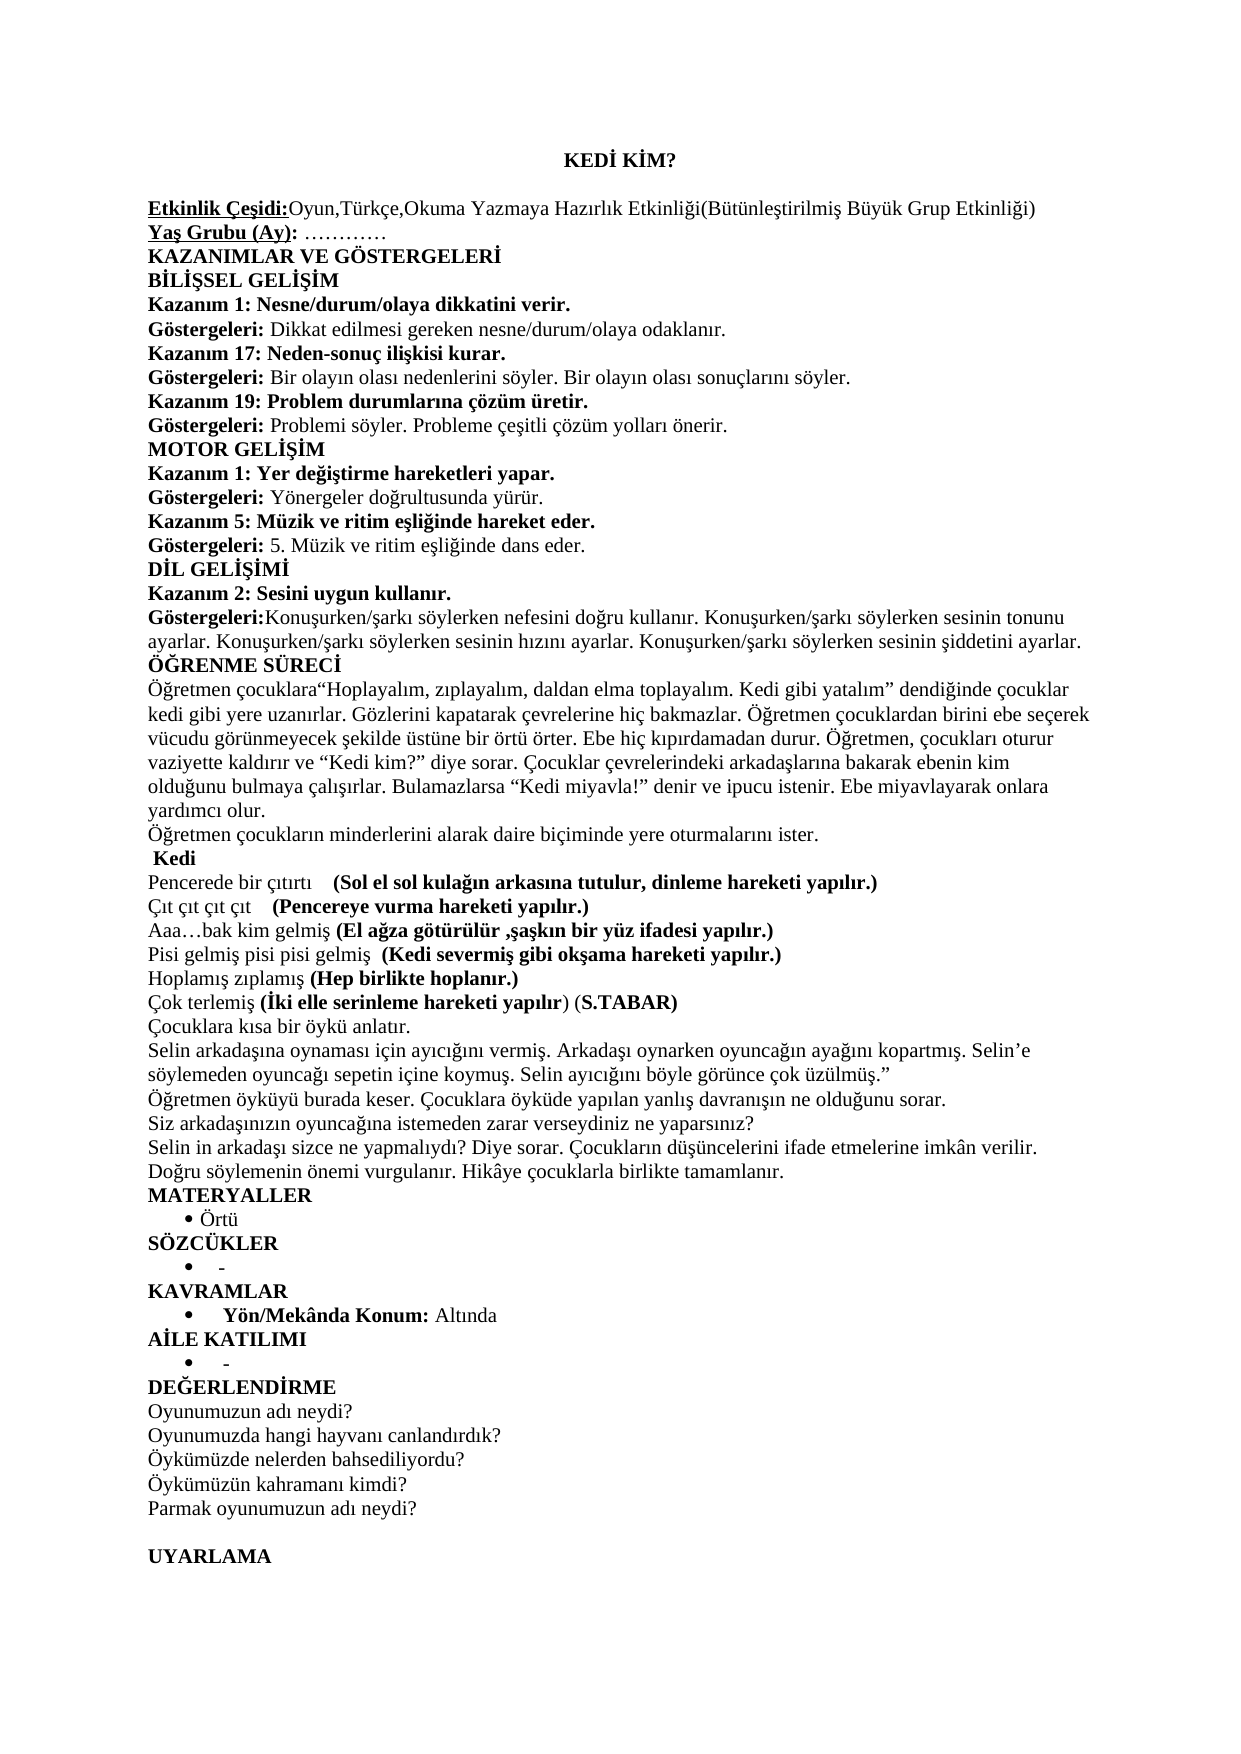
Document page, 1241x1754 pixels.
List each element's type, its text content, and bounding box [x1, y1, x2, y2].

text ÖĞRENME SÜRECİ [148, 653, 1092, 677]
text Kazanım 17: Neden-sonuç ilişkisi kurar. [148, 341, 1092, 364]
text Göstergeleri: Problemi söyler. Probleme çeşitli çözüm yolları önerir. [148, 413, 1092, 437]
text Öykümüzün kahramanı kimdi? [148, 1471, 1092, 1496]
text Kazanım 2: Sesini uygun kullanır. [148, 581, 1092, 605]
text SÖZCÜKLER [148, 1231, 1092, 1255]
text Göstergeleri: Dikkat edilmesi gereken nesne/durum/olaya odaklanır. [148, 316, 1092, 341]
text Selin in arkadaşı sizce ne yapmalıydı? Diye sorar. Çocukların düşüncelerini ifade etmelerine imkân verilir. Doğru söylemenin önemi vurgulanır. Hikâye çocuklarla birlikte tamamlanır. [148, 1134, 1092, 1183]
text KAVRAMLAR [148, 1279, 1092, 1303]
text Oyunumuzun adı neydi? [148, 1399, 1092, 1423]
text Öğretmen çocukların minderlerini alarak daire biçiminde yere oturmalarını ister. [148, 822, 1092, 846]
text Siz arkadaşınızın oyuncağına istemeden zarar verseydiniz ne yaparsınız? [148, 1111, 1092, 1134]
text UYARLAMA [148, 1544, 1092, 1568]
text Selin arkadaşına oynaması için ayıcığını vermiş. Arkadaşı oynarken oyuncağın ayağını kopartmış. Selin’e söylemeden oyuncağı sepetin içine koymuş. Selin ayıcığını böyle görünce çok üzülmüş.” [148, 1038, 1092, 1086]
text DEĞERLENDİRME [148, 1375, 1092, 1399]
text Pencerede bir çıtırtı (Sol el sol kulağın arkasına tutulur, dinleme hareketi yapılır.) [148, 870, 1092, 894]
text AİLE KATILIMI [148, 1327, 1092, 1351]
text KEDİ KİM? [148, 148, 1092, 172]
text Öykümüzde nelerden bahsediliyordu? [148, 1447, 1092, 1471]
list Yön/Mekânda Konum: Altında [185, 1303, 1092, 1327]
list - [185, 1255, 1092, 1279]
text Kazanım 19: Problem durumlarına çözüm üretir. [148, 389, 1092, 413]
text Göstergeleri: Yönergeler doğrultusunda yürür. [148, 485, 1092, 509]
text Hoplamış zıplamış (Hep birlikte hoplanır.) [148, 966, 1092, 990]
list - [185, 1351, 1092, 1375]
text BİLİŞSEL GELİŞİM [148, 268, 1092, 292]
text MATERYALLER [148, 1183, 1092, 1207]
text Kazanım 1: Nesne/durum/olaya dikkatini verir. [148, 292, 1092, 316]
text Göstergeleri:Konuşurken/şarkı söylerken nefesini doğru kullanır. Konuşurken/şarkı söylerken sesinin tonunu ayarlar. Konuşurken/şarkı söylerken sesinin hızını ayarlar. Konuşurken/şarkı söylerken sesinin şiddetini ayarlar. [148, 605, 1092, 653]
text Göstergeleri: 5. Müzik ve ritim eşliğinde dans eder. [148, 533, 1092, 557]
text Pisi gelmiş pisi pisi gelmiş (Kedi severmiş gibi okşama hareketi yapılır.) [148, 942, 1092, 966]
text Kazanım 1: Yer değiştirme hareketleri yapar. [148, 461, 1092, 485]
text Kazanım 5: Müzik ve ritim eşliğinde hareket eder. [148, 509, 1092, 533]
text Parmak oyunumuzun adı neydi? [148, 1496, 1092, 1519]
text MOTOR GELİŞİM [148, 437, 1092, 461]
text Göstergeleri: Bir olayın olası nedenlerini söyler. Bir olayın olası sonuçlarını söyler. [148, 364, 1092, 389]
text Çok terlemiş (İki elle serinleme hareketi yapılır) (S.TABAR) [148, 990, 1092, 1014]
text Oyunumuzda hangi hayvanı canlandırdık? [148, 1423, 1092, 1447]
text Çıt çıt çıt çıt (Pencereye vurma hareketi yapılır.) [148, 894, 1092, 918]
text Yaş Grubu (Ay): ………… [148, 220, 1092, 244]
text Çocuklara kısa bir öykü anlatır. [148, 1014, 1092, 1038]
list Örtü [185, 1207, 1092, 1231]
text KAZANIMLAR VE GÖSTERGELERİ [148, 244, 1092, 268]
text Öğretmen çocuklara“Hoplayalım, zıplayalım, daldan elma toplayalım. Kedi gibi yatalım” dendiğinde çocuklar kedi gibi yere uzanırlar. Gözlerini kapatarak çevrelerine hiç bakmazlar. Öğretmen çocuklardan birini ebe seçerek vücudu görünmeyecek şekilde üstüne bir örtü örter. Ebe hiç kıpırdamadan durur. Öğretmen, çocukları oturur vaziyette kaldırır ve “Kedi kim?” diye sorar. Çocuklar çevrelerindeki arkadaşlarına bakarak ebenin kim olduğunu bulmaya çalışırlar. Bulamazlarsa “Kedi miyavla!” denir ve ipucu istenir. Ebe miyavlayarak onlara yardımcı olur. [148, 677, 1092, 822]
text Öğretmen öyküyü burada keser. Çocuklara öyküde yapılan yanlış davranışın ne olduğunu sorar. [148, 1086, 1092, 1111]
text DİL GELİŞİMİ [148, 557, 1092, 581]
text Kedi [148, 846, 1092, 870]
text Aaa…bak kim gelmiş (El ağza götürülür ,şaşkın bir yüz ifadesi yapılır.) [148, 918, 1092, 942]
text Etkinlik Çeşidi:Oyun,Türkçe,Okuma Yazmaya Hazırlık Etkinliği(Bütünleştirilmiş Büyük Grup Etkinliği) [148, 196, 1092, 220]
